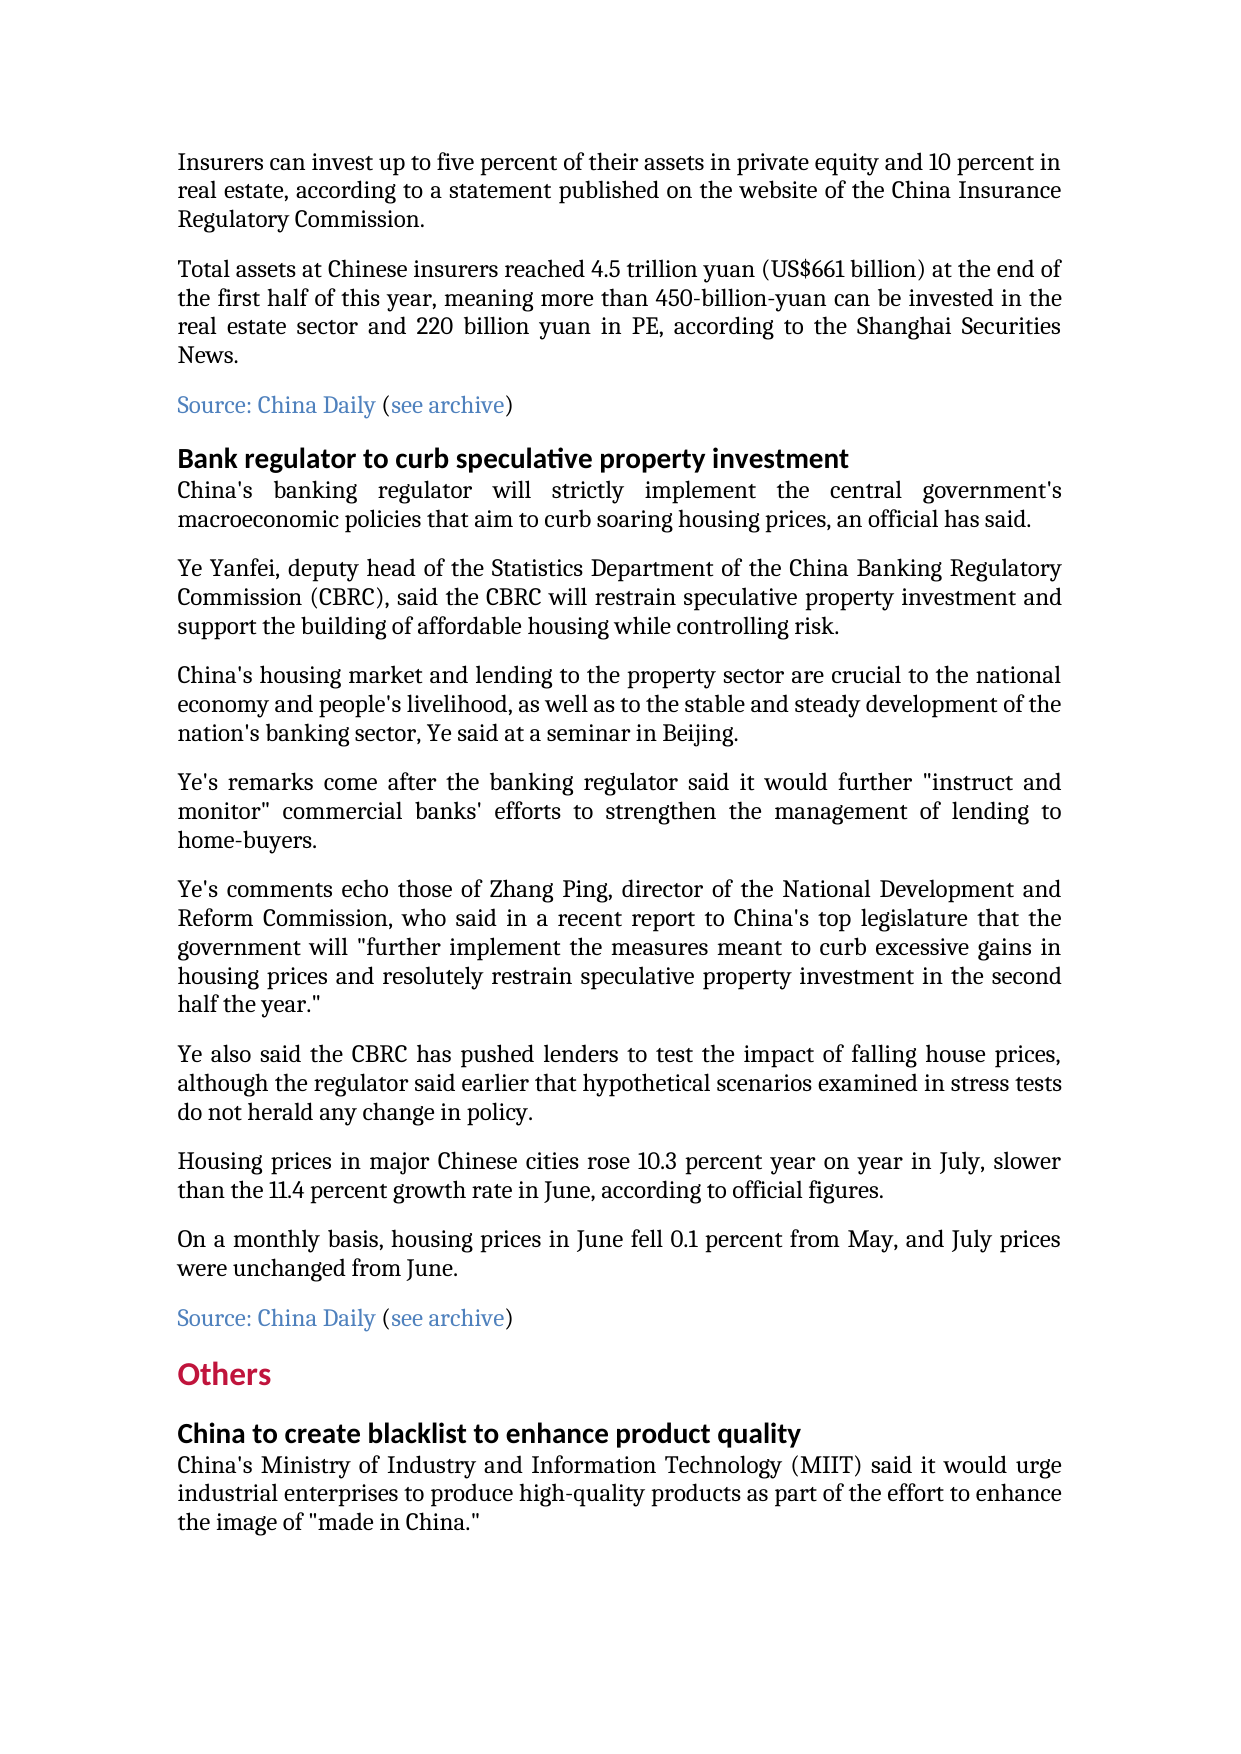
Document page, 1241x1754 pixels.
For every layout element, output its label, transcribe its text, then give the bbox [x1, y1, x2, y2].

text Total assets at Chinese insurers reached 4.5 trillion yuan (US$661 billion) at the end of the first half of this year, meaning more than 450-billion-yuan can be invested in the real estate sector and 220 billion yuan in PE, according to the Shanghai Securities News. [177, 255, 1063, 370]
text Ye also said the CBRC has pushed lenders to test the impact of falling house prices, although the regulator said earlier that hypothetical scenarios examined in stress tests do not herald any change in policy. [177, 1040, 1063, 1126]
text China's Ministry of Industry and Information Technology (MIIT) said it would urge industrial enterprises to produce high-quality products as part of the effort to enhance the image of "made in China." [177, 1451, 1063, 1537]
text On a monthly basis, housing prices in June fell 0.1 percent from May, and July prices were unchanged from June. [177, 1225, 1063, 1283]
text Source: China Daily (see archive) [177, 391, 1063, 419]
text Ye Yanfei, deputy head of the Statistics Department of the China Banking Regulatory Commission (CBRC), said the CBRC will restrain speculative property investment and support the building of affordable housing while controlling risk. [177, 554, 1063, 640]
text Source: China Daily (see archive) [177, 1304, 1063, 1332]
text Housing prices in major Chinese cities rose 10.3 percent year on year in July, slower than the 11.4 percent growth rate in June, according to official figures. [177, 1147, 1063, 1204]
subtitle Others [177, 1353, 1063, 1394]
text Ye's remarks come after the banking regulator said it would further "instruct and monitor" commercial banks' efforts to strengthen the management of lending to home-buyers. [177, 768, 1063, 854]
subtitle Bank regulator to curb speculative property investment [177, 440, 1063, 476]
subtitle China to create blacklist to enhance product quality [177, 1415, 1063, 1451]
text China's housing market and lending to the property sector are crucial to the national economy and people's livelihood, as well as to the stable and steady development of the nation's banking sector, Ye said at a seminar in Beijing. [177, 661, 1063, 747]
text Insurers can invest up to five percent of their assets in private equity and 10 percent in real estate, according to a statement published on the website of the China Insurance Regulatory Commission. [177, 148, 1063, 234]
text Ye's comments echo those of Zhang Ping, director of the National Development and Reform Commission, who said in a recent report to China's top legislature that the government will "further implement the measures meant to curb excessive gains in housing prices and resolutely restrain speculative property investment in the second half the year." [177, 875, 1063, 1019]
text China's banking regulator will strictly implement the central government's macroeconomic policies that aim to curb soaring housing prices, an official has said. [177, 476, 1063, 533]
